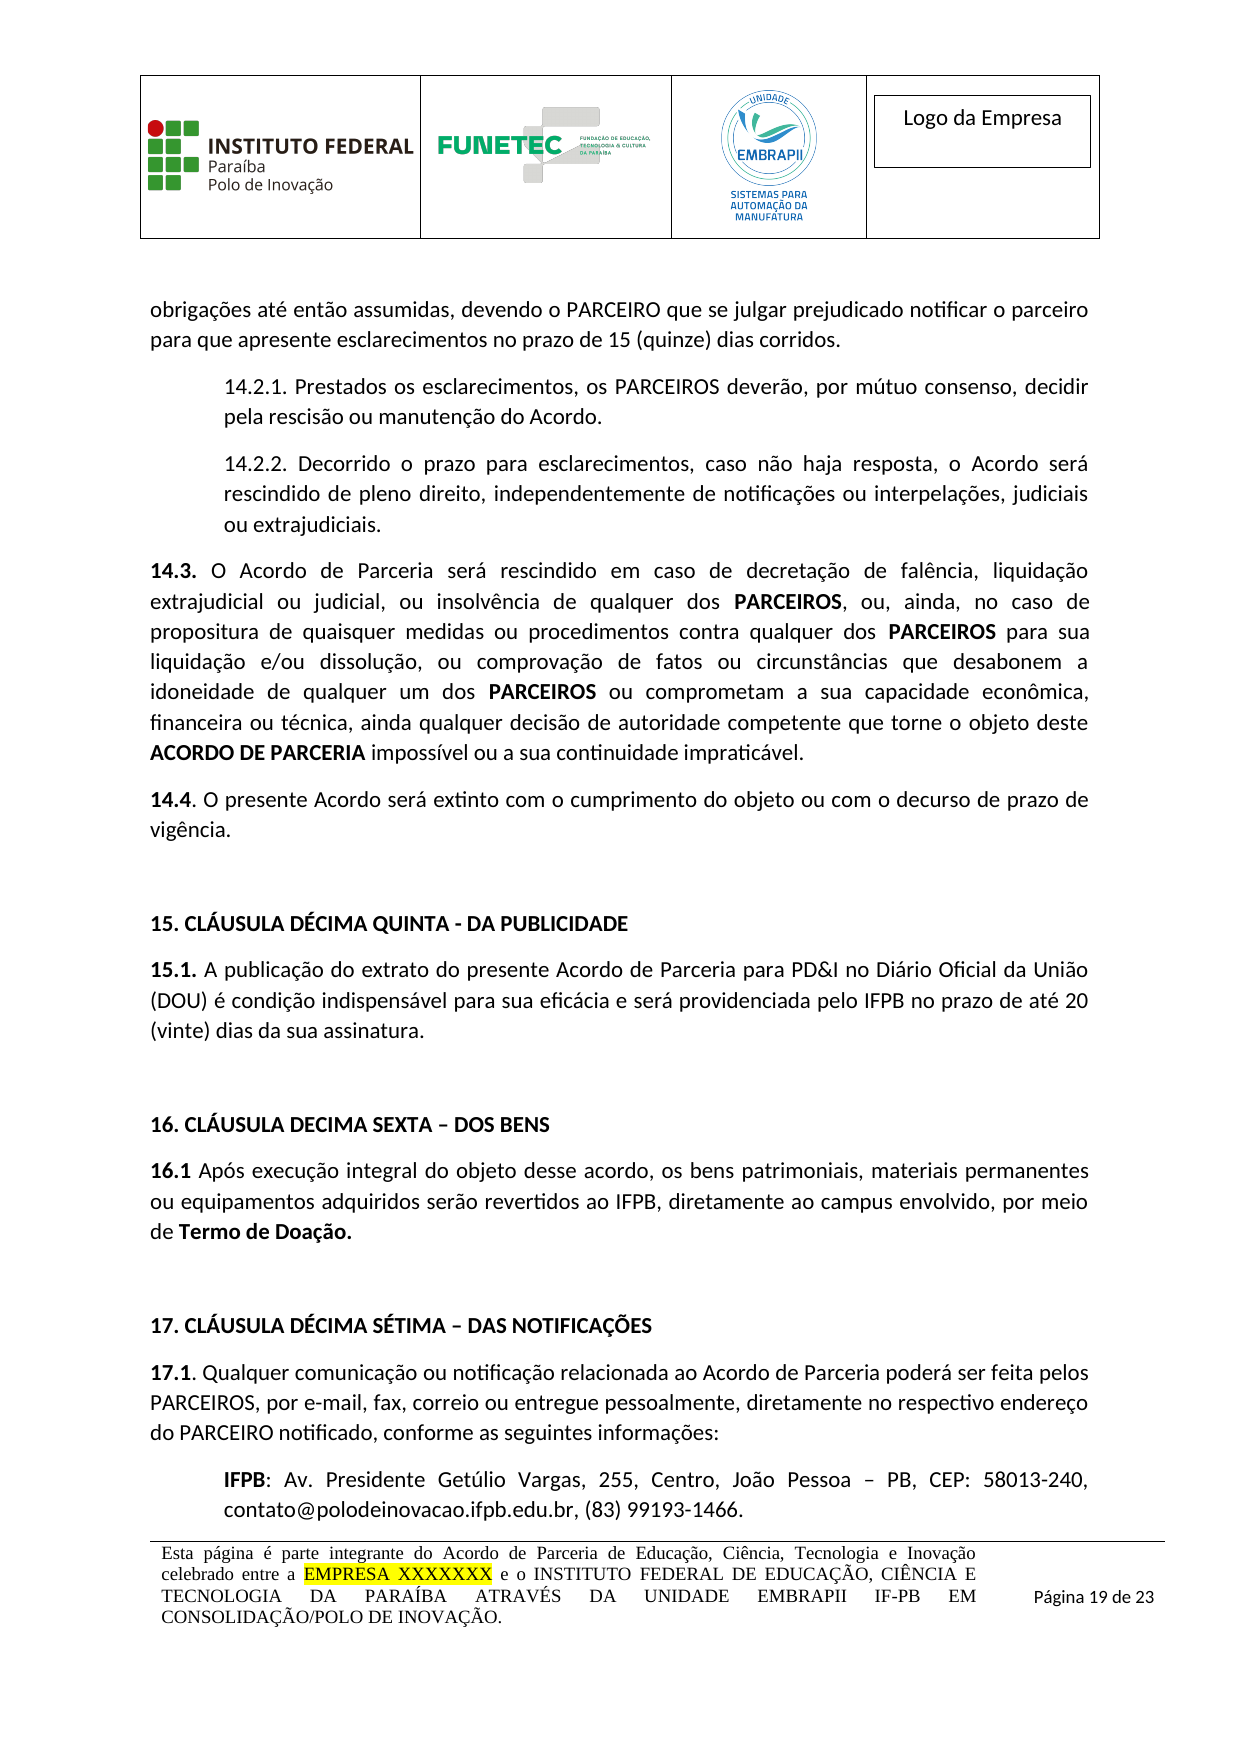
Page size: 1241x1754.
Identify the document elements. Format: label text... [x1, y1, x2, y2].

picture [421, 76, 668, 214]
text 17.1. Qualquer comunicação ou notificação relacionada ao Acordo de Parceria poderá ser feita pelos PARCEIROS, por e-mail, fax, correio ou entregue pessoalmente, diretamente no respectivo endereço do PARCEIRO notificado, conforme as seguintes informações: [150, 1358, 1090, 1446]
text 15.1. A publicação do extrato do presente Acordo de Parceria para PD&I no Diário Oficial da União (DOU) é condição indispensável para sua eficácia e será providenciada pelo IFPB no prazo de até 20 (vinte) dias da sua assinatura. [150, 956, 1090, 1044]
text 16.1 Após execução integral do objeto desse acordo, os bens patrimoniais, materiais permanentes ou equipamentos adquiridos serão revertidos ao IFPB, diretamente ao campus envolvido, por meio de Termo de Doação. [150, 1157, 1090, 1245]
subtitle 17. CLÁUSULA DÉCIMA SÉTIMA – DAS NOTIFICAÇÕES [150, 1311, 1090, 1339]
picture [721, 90, 817, 224]
text 14.4. O presente Acordo será extinto com o cumprimento do objeto ou com o decurso de prazo de vigência. [150, 785, 1090, 843]
text 14.2.1. Prestados os esclarecimentos, os PARCEIROS deverão, por mútuo consenso, decidir pela rescisão ou manutenção do Acordo. [224, 372, 1090, 431]
picture [147, 120, 414, 194]
text 14.3. O Acordo de Parceria será rescindido em caso de decretação de falência, liquidação extrajudicial ou judicial, ou insolvência de qualquer dos PARCEIROS, ou, ainda, no caso de propositura de quaisquer medidas ou procedimentos contra qualquer dos PARCEIROS para sua liquidação e/ou dissolução, ou comprovação de fatos ou circunstâncias que desabonem a idoneidade de qualquer um dos PARCEIROS ou comprometam a sua capacidade econômica, financeira ou técnica, ainda qualquer decisão de autoridade competente que torne o objeto deste ACORDO DE PARCERIA impossível ou a sua continuidade impraticável. [150, 557, 1090, 766]
text 14.2.2. Decorrido o prazo para esclarecimentos, caso não haja resposta, o Acordo será rescindido de pleno direito, independentemente de notificações ou interpelações, judiciais ou extrajudiciais. [224, 449, 1090, 538]
subtitle 16. CLÁUSULA DECIMA SEXTA – DOS BENS [150, 1110, 1090, 1138]
text IFPB: Av. Presidente Getúlio Vargas, 255, Centro, João Pessoa – PB, CEP: 58013-240, contato@polodeinovacao.ifpb.edu.br, (83) 99193-1466. [224, 1465, 1090, 1523]
subtitle 15. CLÁUSULA DÉCIMA QUINTA - DA PUBLICIDADE [150, 909, 1090, 937]
